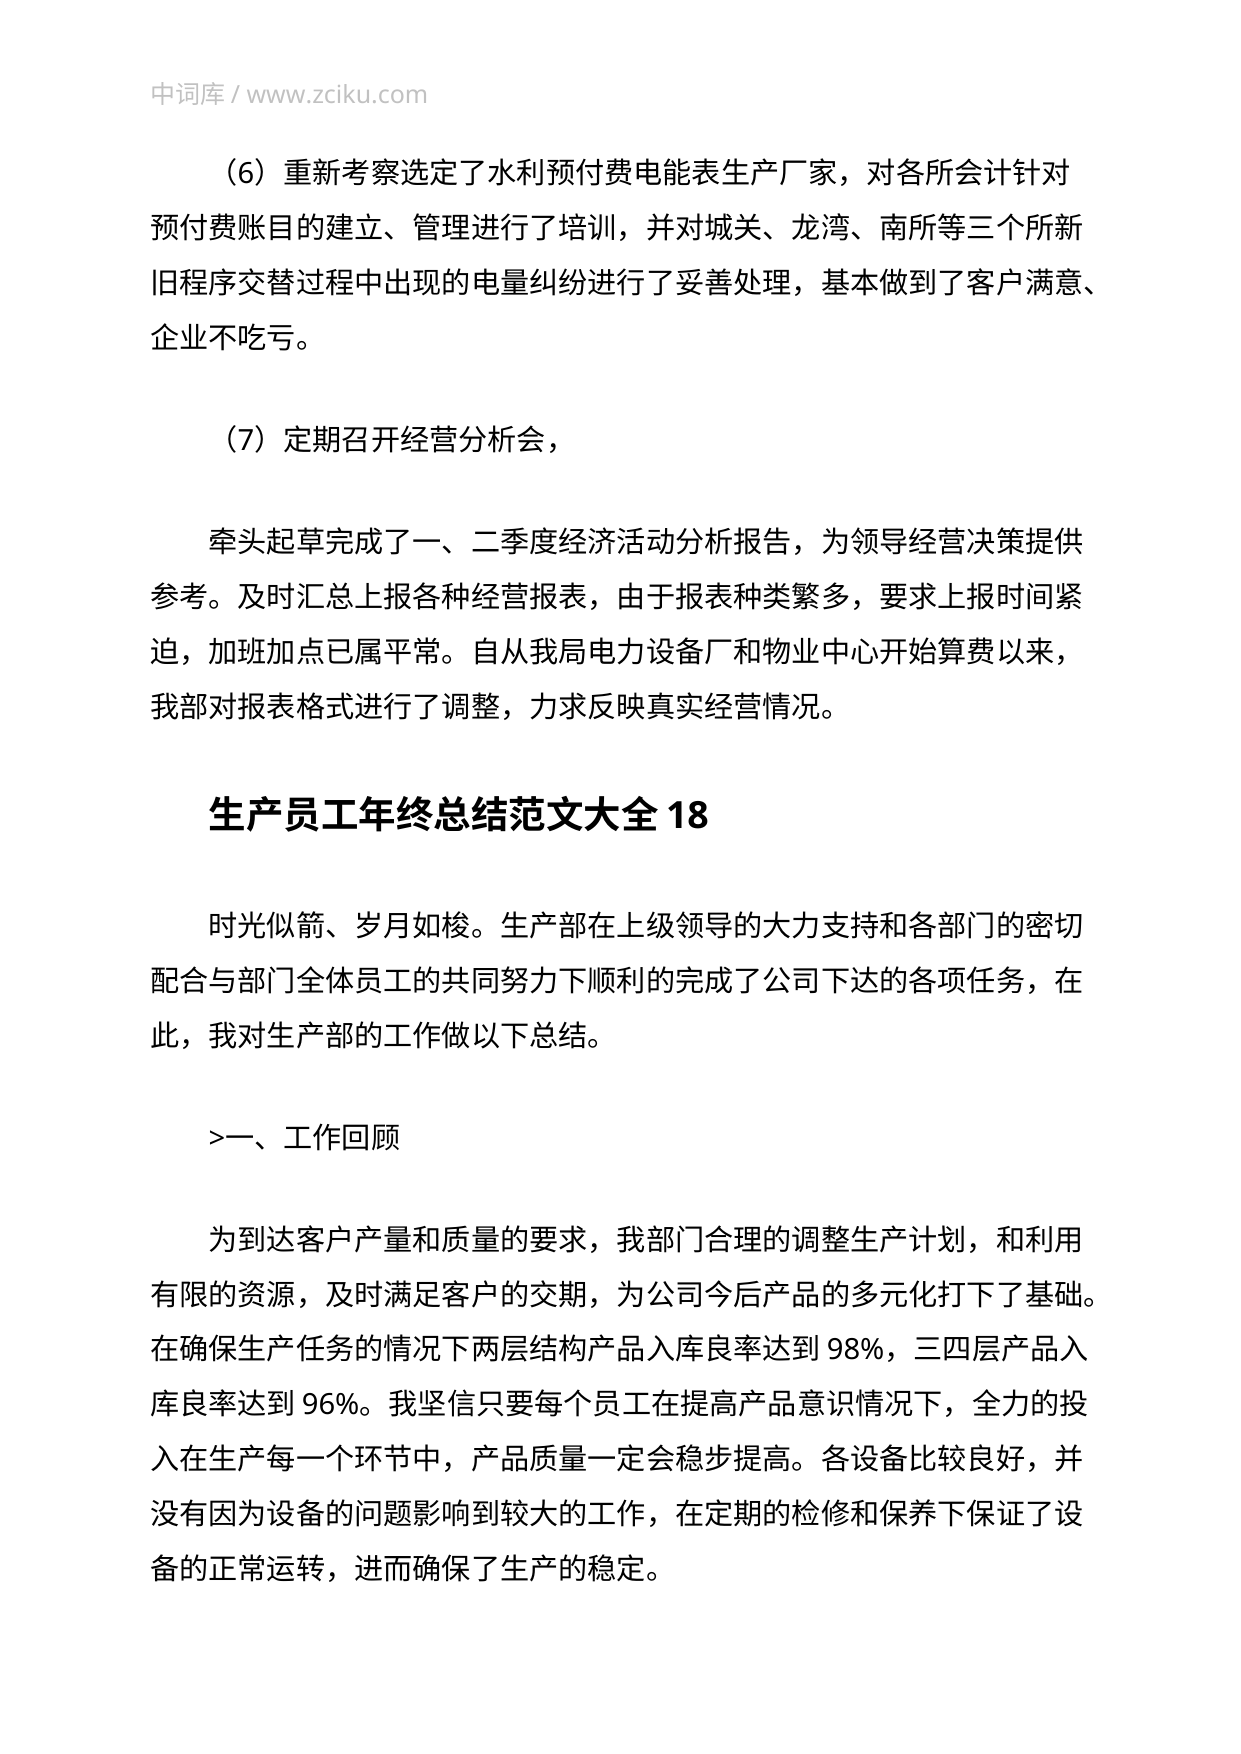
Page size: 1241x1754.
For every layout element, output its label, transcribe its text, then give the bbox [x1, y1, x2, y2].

text 生产员工年终总结范文大全18 [150, 785, 1090, 839]
text 时光似箭、岁月如梭。生产部在上级领导的大力支持和各部门的密切配合与部门全体员工的共同努力下顺利的完成了公司下达的各项任务，在此，我对生产部的工作做以下总结。 [150, 903, 1090, 1055]
text （7）定期召开经营分析会， [150, 417, 1090, 459]
text >一、工作回顾 [150, 1114, 1090, 1157]
text （6）重新考察选定了水利预付费电能表生产厂家，对各所会计针对预付费账目的建立、管理进行了培训，并对城关、龙湾、南所等三个所新旧程序交替过程中出现的电量纠纷进行了妥善处理，基本做到了客户满意、企业不吃亏。 [150, 150, 1090, 357]
text 牵头起草完成了一、二季度经济活动分析报告，为领导经营决策提供参考。及时汇总上报各种经营报表，由于报表种类繁多，要求上报时间紧迫，加班加点已属平常。自从我局电力设备厂和物业中心开始算费以来，我部对报表格式进行了调整，力求反映真实经营情况。 [150, 518, 1090, 726]
text 为到达客户产量和质量的要求，我部门合理的调整生产计划，和利用有限的资源，及时满足客户的交期，为公司今后产品的多元化打下了基础。在确保生产任务的情况下两层结构产品入库良率达到98%，三四层产品入库良率达到96%。我坚信只要每个员工在提高产品意识情况下，全力的投入在生产每一个环节中，产品质量一定会稳步提高。各设备比较良好，并没有因为设备的问题影响到较大的工作，在定期的检修和保养下保证了设备的正常运转，进而确保了生产的稳定。 [150, 1216, 1090, 1588]
